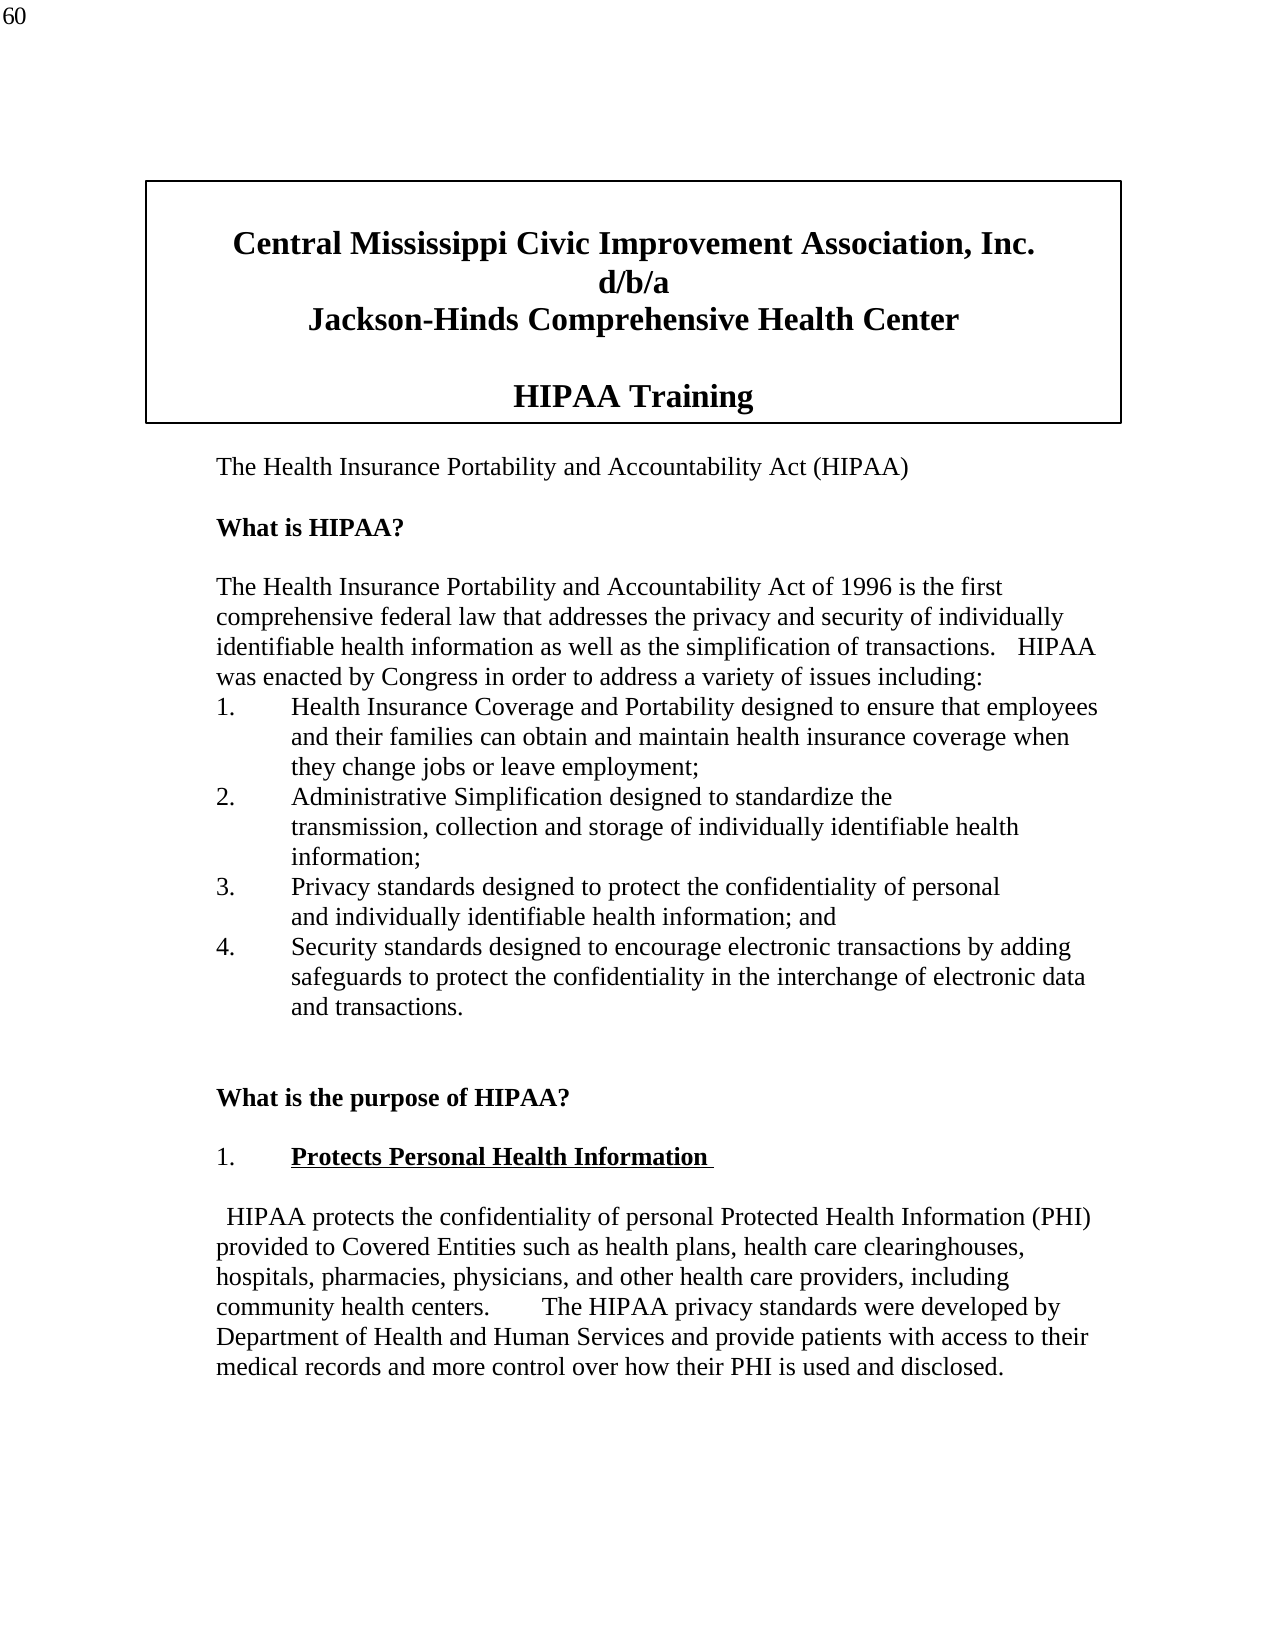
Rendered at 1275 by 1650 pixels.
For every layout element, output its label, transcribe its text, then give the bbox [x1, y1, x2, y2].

subtitle What is the purpose of HIPAA? [216, 1082, 1227, 1112]
text HIPAA protects the confidentiality of personal Protected Health Information (PHI) provided to Covered Entities such as health plans, health care clearinghouses, hospitals, pharmacies, physicians, and other health care providers, including community health centers. The HIPAA privacy standards were developed by Department of Health and Human Services and provide patients with access to their medical records and more control over how their PHI is used and disclosed. [216, 1201, 1125, 1381]
list Health Insurance Coverage and Portability designed to ensure that employees and their families can obtain and maintain health insurance coverage when they change jobs or leave employment; [216, 691, 1120, 781]
subtitle What is HIPAA? [216, 512, 1227, 542]
list Privacy standards designed to protect the confidentiality of personal and individually identifiable health information; and [216, 871, 1043, 931]
text The Health Insurance Portability and Accountability Act of 1996 is the first comprehensive federal law that addresses the privacy and security of individually identifiable health information as well as the simplification of transactions. HIPAA was enacted by Congress in order to address a variety of issues including: [216, 571, 1097, 691]
list Security standards designed to encourage electronic transactions by adding safeguards to protect the confidentiality in the interchange of electronic data and transactions. [216, 931, 1125, 1021]
text The Health Insurance Portability and Accountability Act (HIPAA) [216, 451, 1227, 481]
list Administrative Simplification designed to standardize the transmission, collection and storage of individually identifiable health information; [216, 781, 1036, 871]
list Protects Personal Health Information [216, 1141, 1227, 1171]
